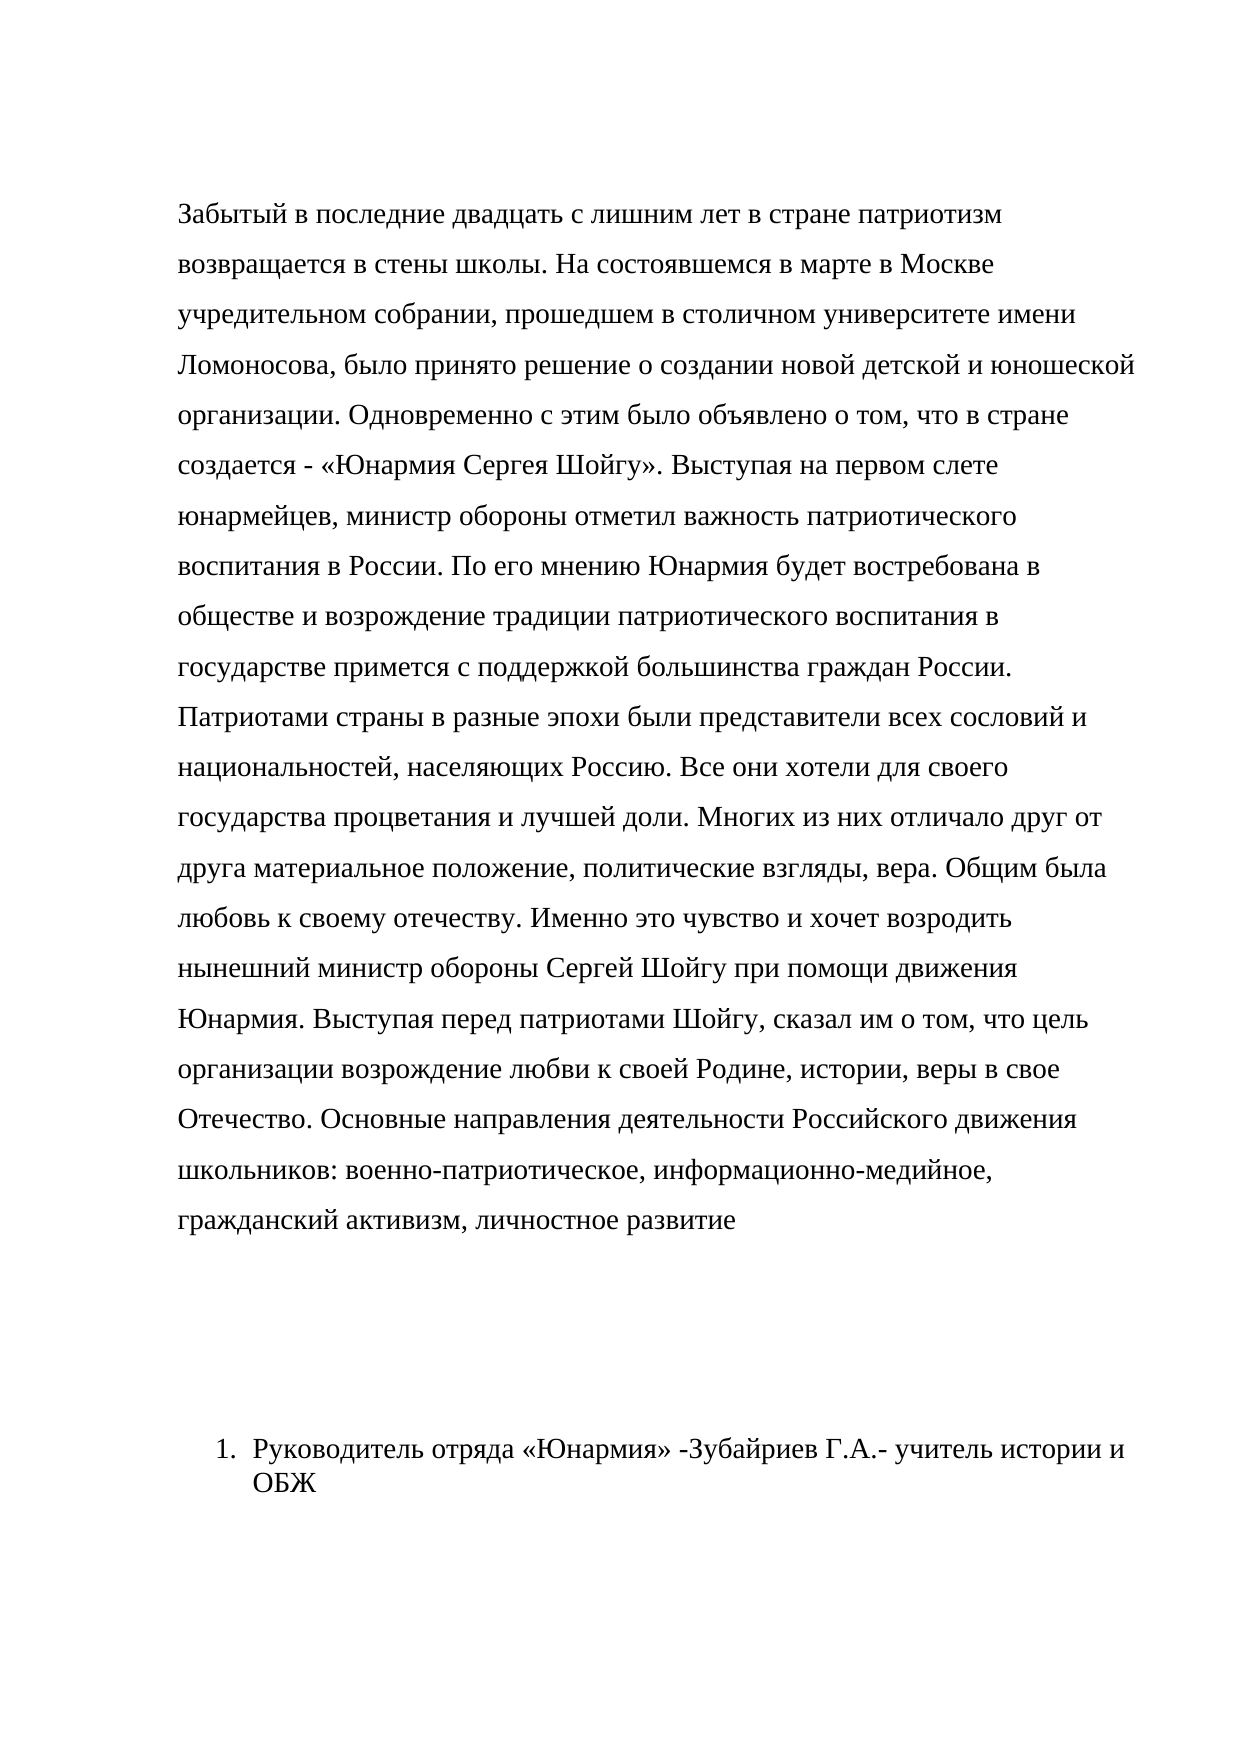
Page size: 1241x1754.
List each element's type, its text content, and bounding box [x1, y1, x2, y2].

list Руководитель отряда «Юнармия» -Зубайриев Г.А.- учитель истории и ОБЖ [215, 1432, 1152, 1499]
text Забытый в последние двадцать с лишним лет в стране патриотизм возвращается в стены школы. На состоявшемся в марте в Москве учредительном собрании, прошедшем в столичном университете имени Ломоносова, было принято решение о создании новой детской и юношеской организации. Одновременно с этим было объявлено о том, что в стране создается - «Юнармия Сергея Шойгу». Выступая на первом слете юнармейцев, министр обороны отметил важность патриотического воспитания в России. По его мнению Юнармия будет востребована в обществе и возрождение традиции патриотического воспитания в государстве примется с поддержкой большинства граждан России. Патриотами страны в разные эпохи были представители всех сословий и национальностей, населяющих Россию. Все они хотели для своего государства процветания и лучшей доли. Многих из них отличало друг от друга материальное положение, политические взгляды, вера. Общим была любовь к своему отечеству. Именно это чувство и хочет возродить нынешний министр обороны Сергей Шойгу при помощи движения Юнармия. Выступая перед патриотами Шойгу, сказал им о том, что цель организации возрождение любви к своей Родине, истории, веры в свое Отечество. Основные направления деятельности Российского движения школьников: военно-патриотическое, информационно-медийное, гражданский активизм, личностное развитие [177, 196, 1152, 1236]
